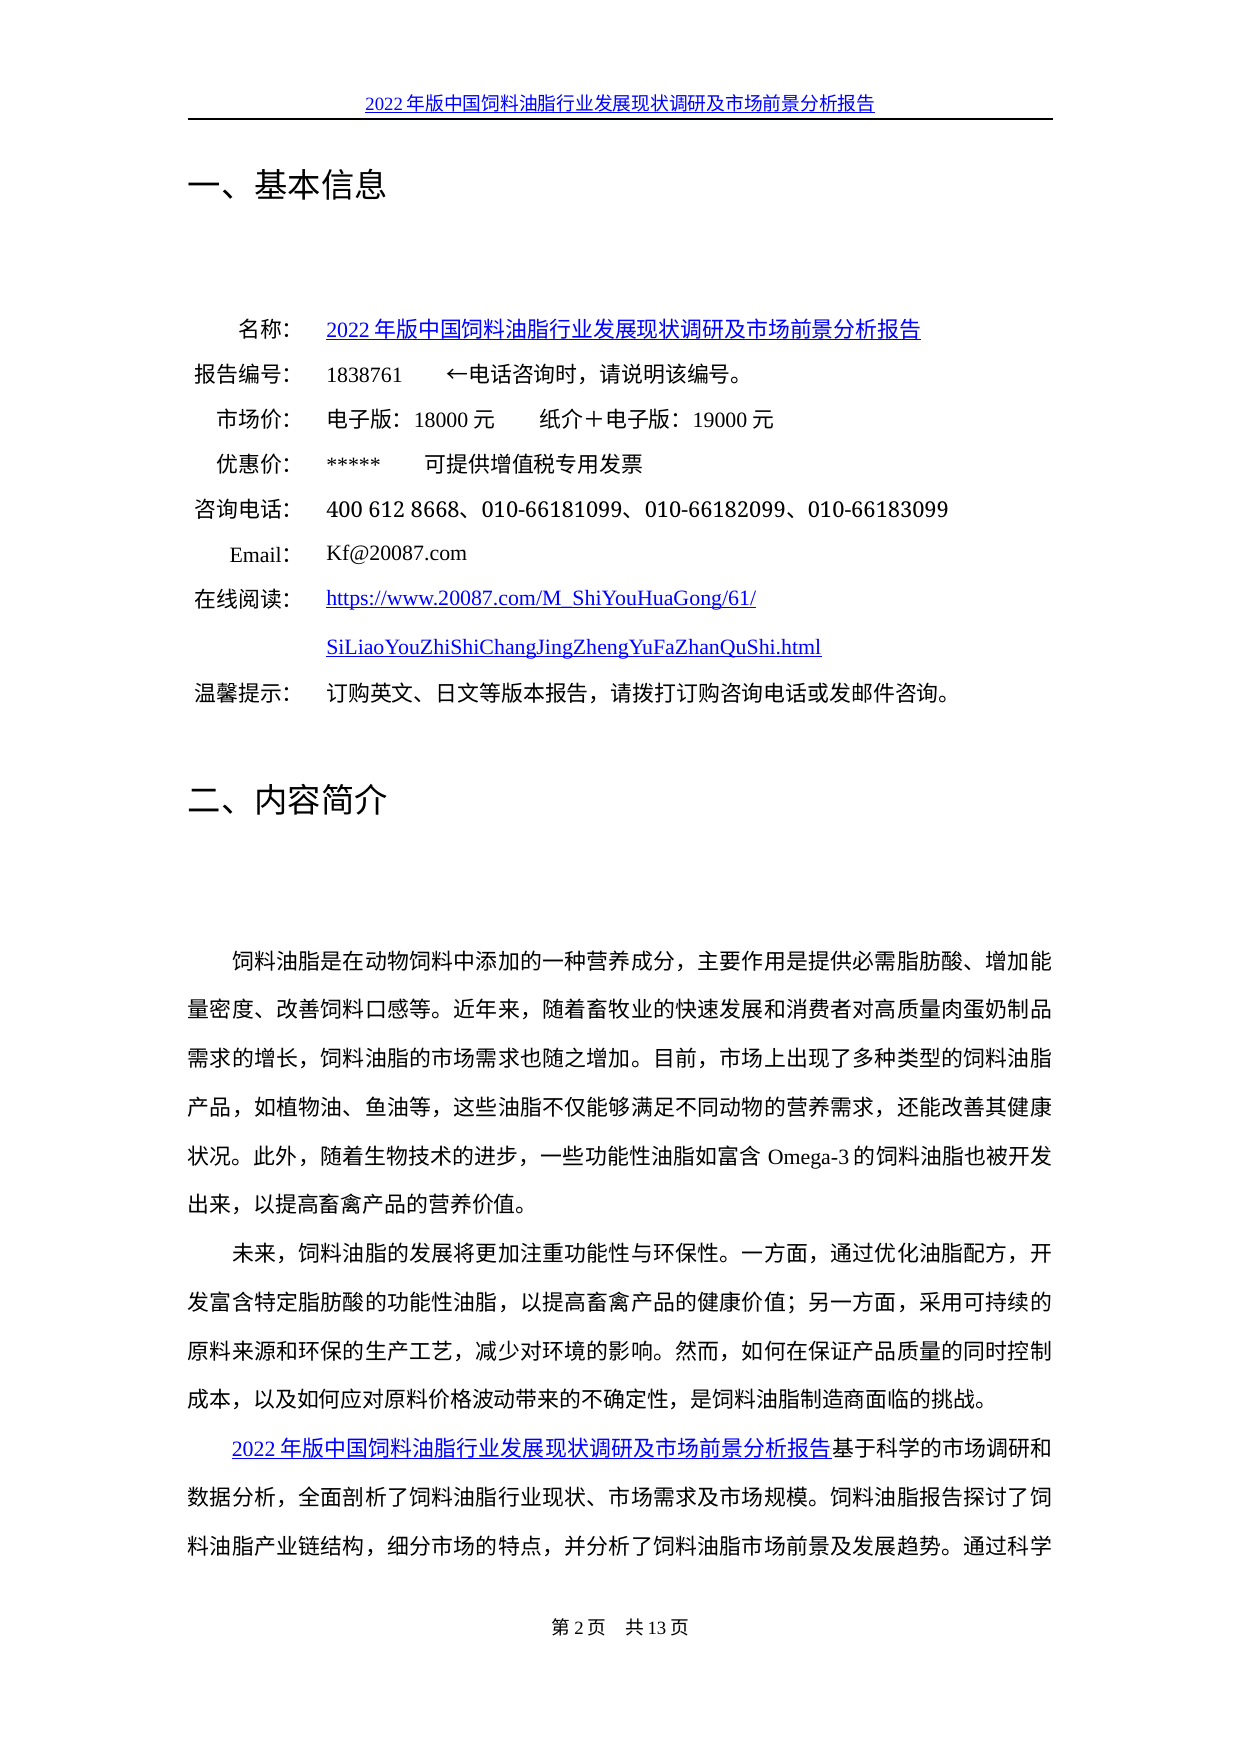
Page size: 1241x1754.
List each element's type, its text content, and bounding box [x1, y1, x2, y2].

table_header 2022年版中国饲料油脂行业发展现状调研及市场前景分析报告 [315, 312, 1073, 357]
title 一、基本信息 [187, 150, 1053, 215]
table_cell Kf@20087.com [315, 537, 1073, 582]
table_cell 订购英文、日文等版本报告，请拨打订购咨询电话或发邮件咨询。 [315, 675, 1073, 720]
table_cell 咨询电话： [167, 492, 315, 537]
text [187, 943, 1053, 1561]
title 二、内容简介 [187, 766, 1053, 831]
table_cell ***** 可提供增值税专用发票 [315, 447, 1073, 492]
table_cell 温馨提示： [167, 675, 315, 720]
table_cell 报告编号： [167, 357, 315, 402]
table_cell 1838761 ←电话咨询时，请说明该编号。 [315, 357, 1073, 402]
table_header 名称： [167, 312, 315, 357]
table_cell 市场价： [167, 402, 315, 447]
table_cell 在线阅读： [167, 582, 315, 675]
table_cell Email： [167, 537, 315, 582]
table_cell 优惠价： [167, 447, 315, 492]
table_cell [315, 582, 1073, 675]
table_cell 电子版：18000 元 纸介＋电子版：19000 元 [315, 402, 1073, 447]
table_cell 400 612 8668、010-66181099、010-66182099、010-66183099 [315, 492, 1073, 537]
